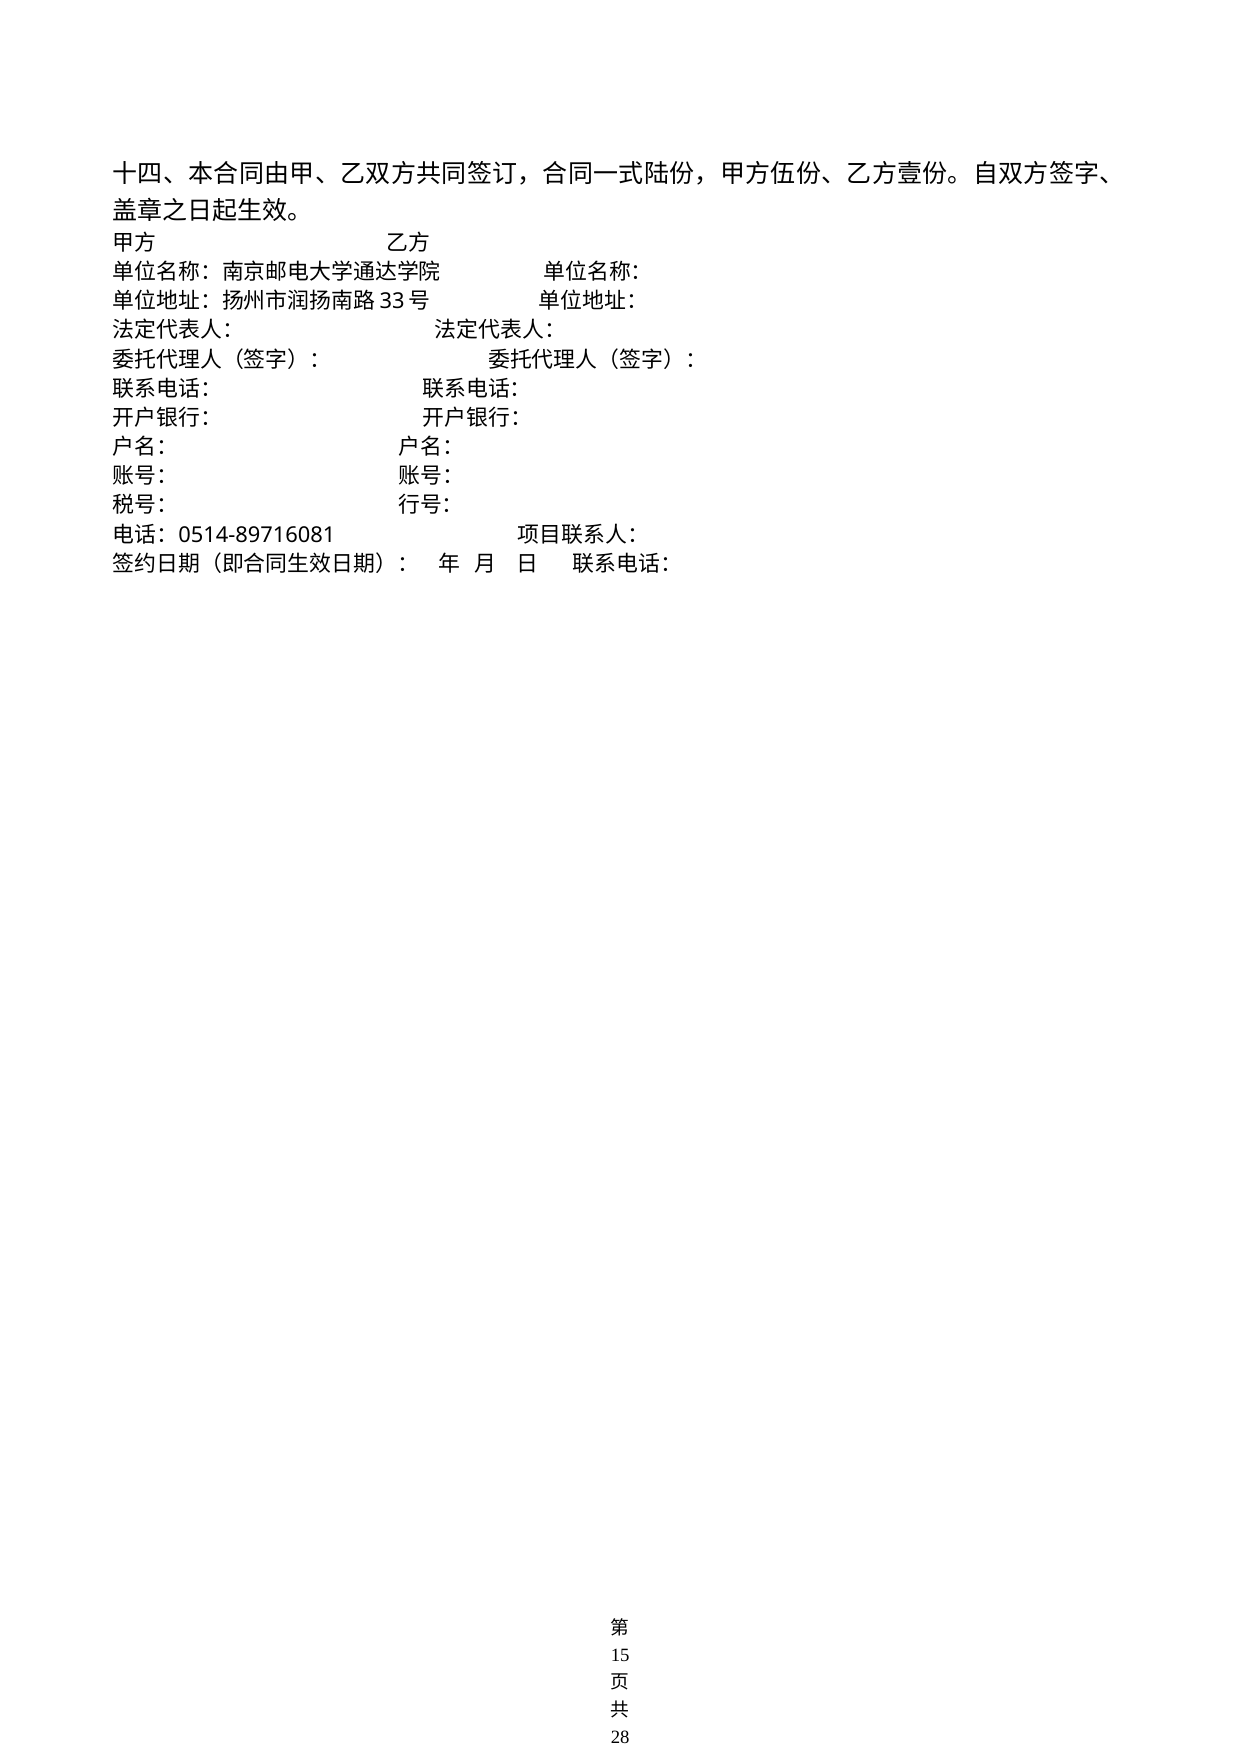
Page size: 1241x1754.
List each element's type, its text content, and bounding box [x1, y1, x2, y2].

text 税号： 行号： [112, 489, 1128, 519]
text 账号： 账号： [112, 460, 1128, 489]
text 单位地址：扬州市润扬南路33号 单位地址： [112, 285, 1128, 314]
text 单位名称：南京邮电大学通达学院 单位名称： [112, 256, 1128, 285]
text 户名： 户名： [112, 431, 1128, 460]
text 甲方 乙方 [112, 227, 1128, 256]
text 电话：0514-89716081 项目联系人： [112, 519, 1128, 548]
text 法定代表人： 法定代表人： [112, 314, 1128, 344]
text 委托代理人（签字）： 委托代理人（签字）： [112, 344, 1128, 373]
text 开户银行： 开户银行： [112, 402, 1128, 431]
text 签约日期（即合同生效日期）： 年 月 日 联系电话： [112, 548, 1128, 577]
text 十四、本合同由甲、乙双方共同签订，合同一式陆份，甲方伍份、乙方壹份。自双方签字、盖章之日起生效。 [112, 152, 1128, 227]
text 联系电话： 联系电话： [112, 373, 1128, 402]
